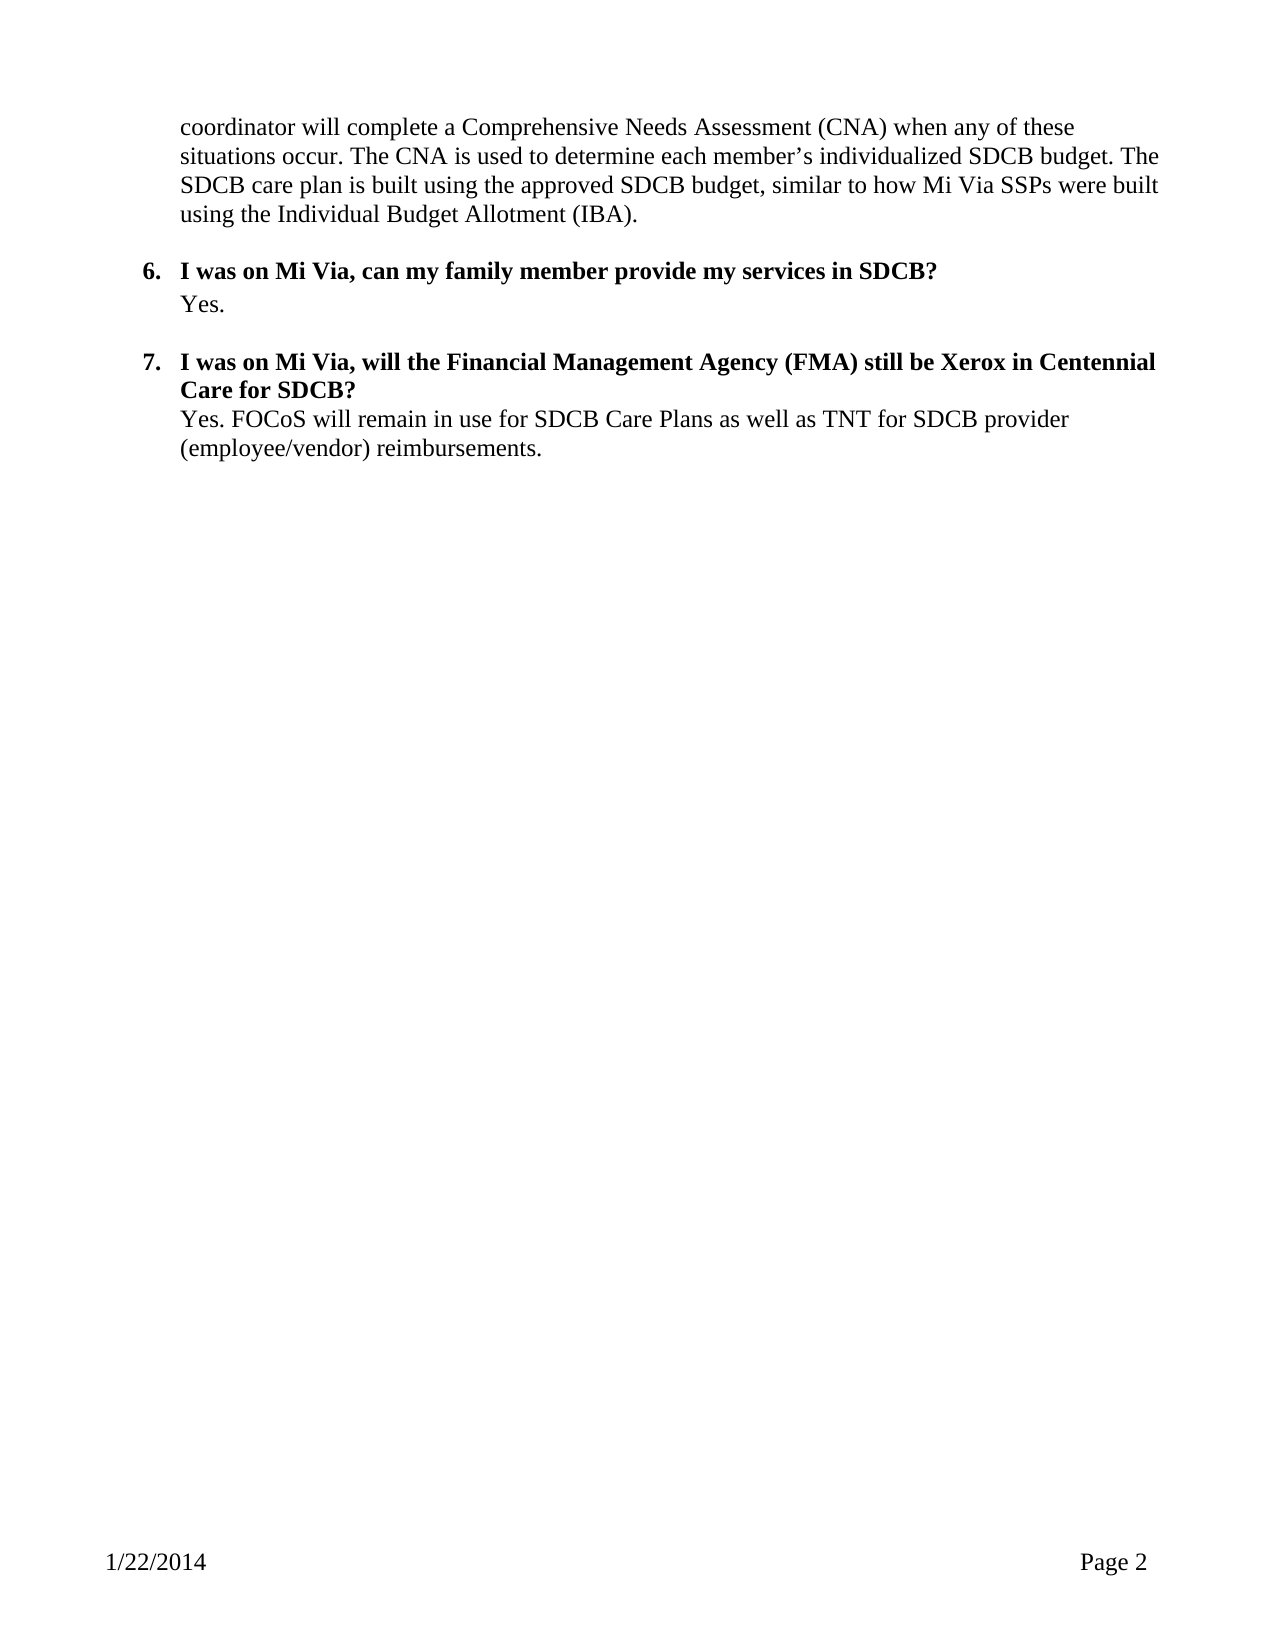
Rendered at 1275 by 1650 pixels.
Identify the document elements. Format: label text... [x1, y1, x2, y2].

list I was on Mi Via, will the Financial Management Agency (FMA) still be Xerox in Centennial Care for SDCB? [142, 347, 1170, 404]
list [180, 112, 1170, 227]
list Yes. [180, 289, 1170, 318]
list Yes. FOCoS will remain in use for SDCB Care Plans as well as TNT for SDCB provider (employee/vendor) reimbursements. [180, 404, 1170, 462]
list I was on Mi Via, can my family member provide my services in SDCB? [142, 256, 1170, 285]
